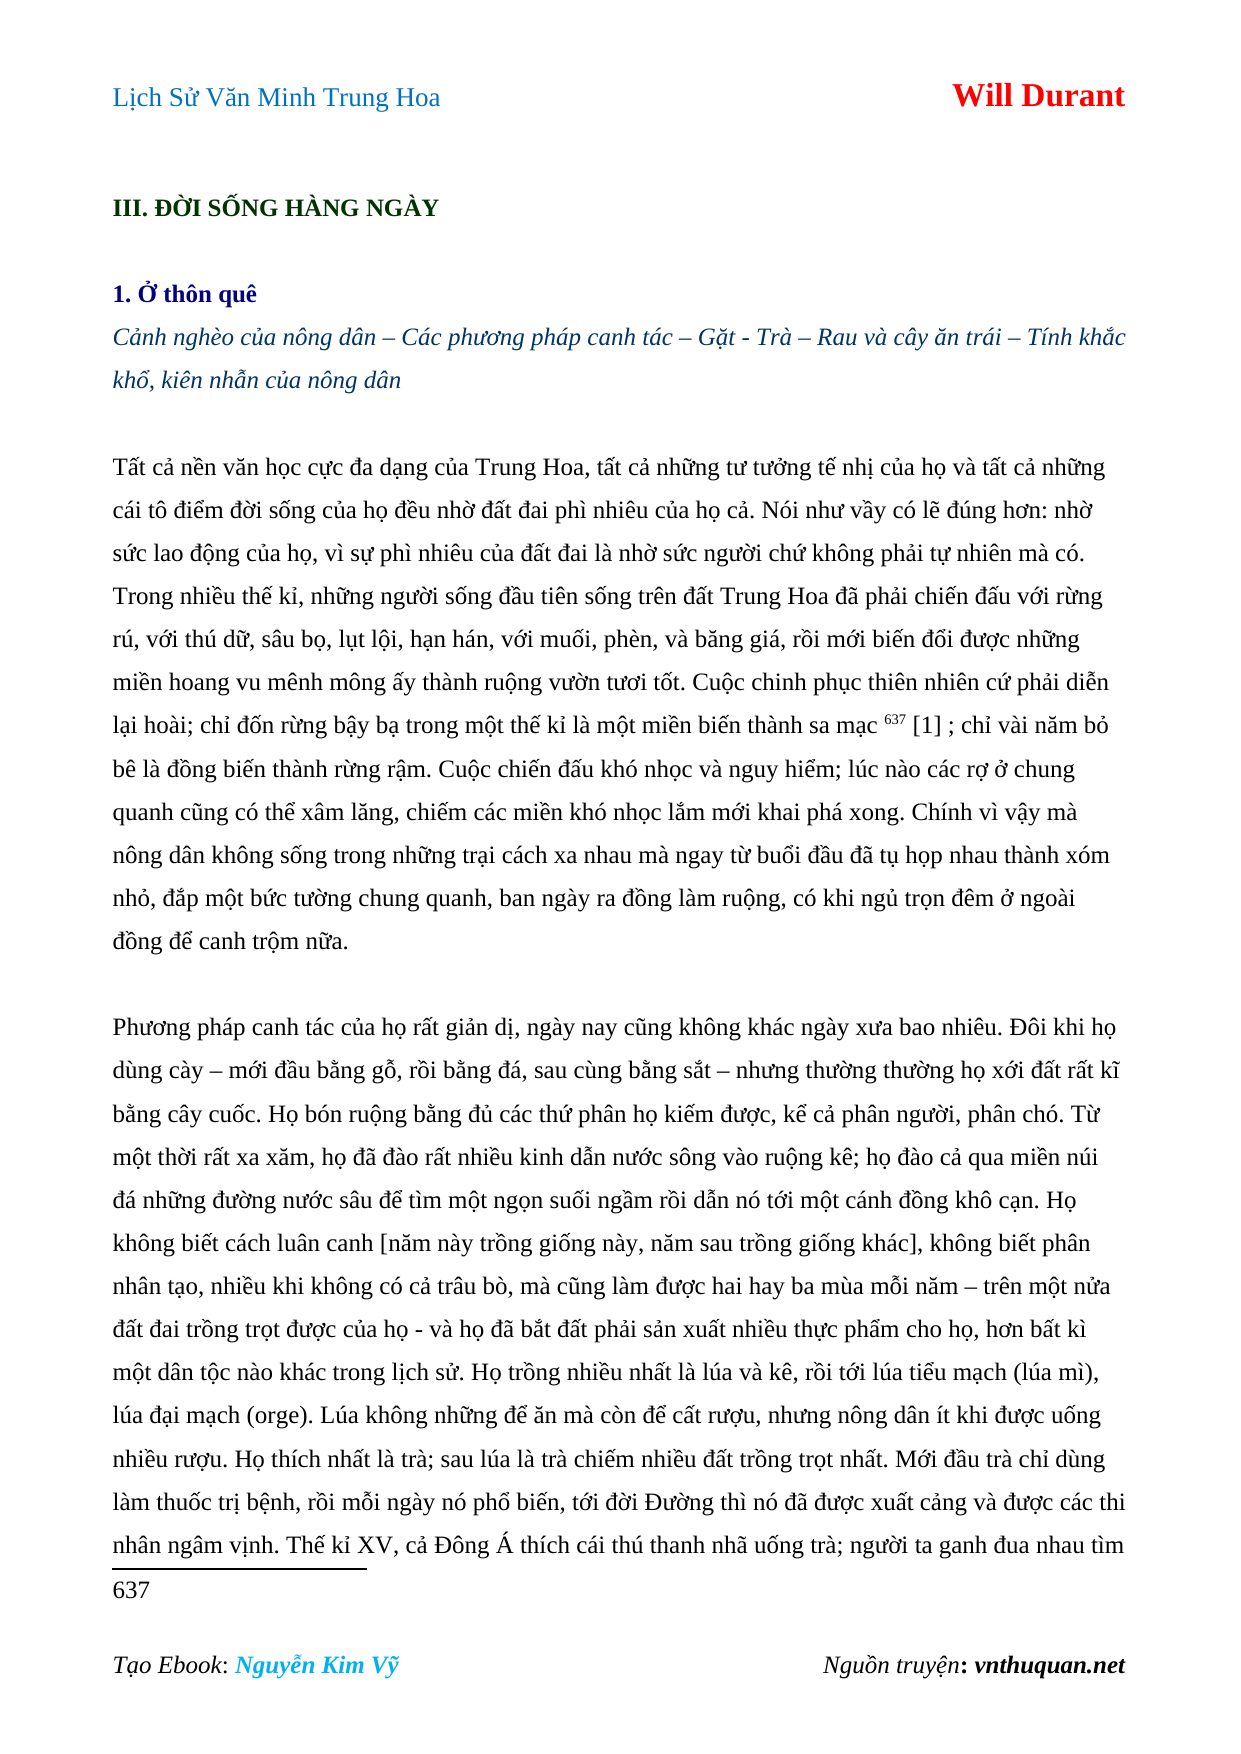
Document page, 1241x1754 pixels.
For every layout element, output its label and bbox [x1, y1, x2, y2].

text [112, 150, 1128, 1559]
